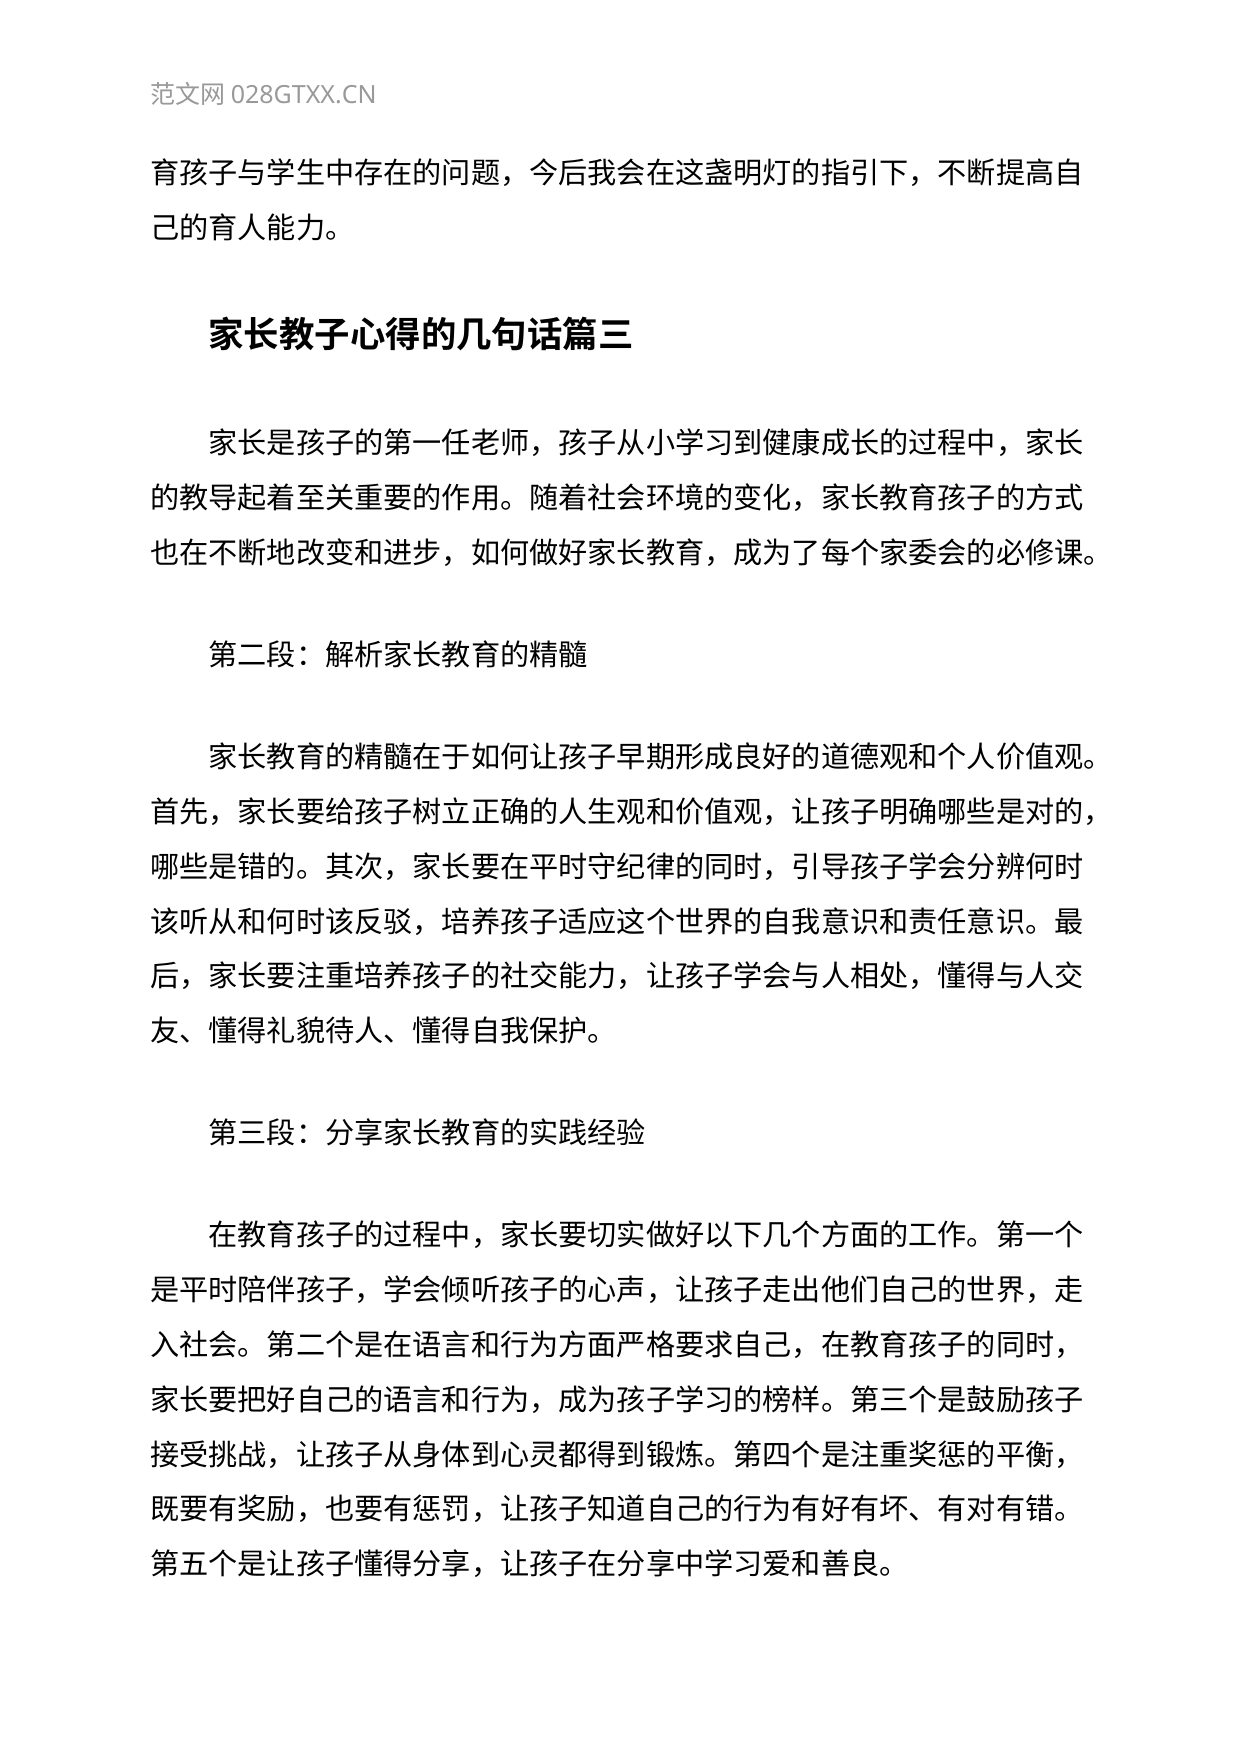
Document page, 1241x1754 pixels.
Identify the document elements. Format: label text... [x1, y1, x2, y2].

text 家长是孩子的第一任老师，孩子从小学习到健康成长的过程中，家长的教导起着至关重要的作用。随着社会环境的变化，家长教育孩子的方式也在不断地改变和进步，如何做好家长教育，成为了每个家委会的必修课。 [150, 420, 1090, 572]
text 家长教子心得的几句话篇三 [150, 307, 1090, 358]
text 第二段：解析家长教育的精髓 [150, 632, 1090, 674]
text 在教育孩子的过程中，家长要切实做好以下几个方面的工作。第一个是平时陪伴孩子，学会倾听孩子的心声，让孩子走出他们自己的世界，走入社会。第二个是在语言和行为方面严格要求自己，在教育孩子的同时，家长要把好自己的语言和行为，成为孩子学习的榜样。第三个是鼓励孩子接受挑战，让孩子从身体到心灵都得到锻炼。第四个是注重奖惩的平衡，既要有奖励，也要有惩罚，让孩子知道自己的行为有好有坏、有对有错。第五个是让孩子懂得分享，让孩子在分享中学习爱和善良。 [150, 1211, 1090, 1583]
text 第三段：分享家长教育的实践经验 [150, 1110, 1090, 1152]
text 家长教育的精髓在于如何让孩子早期形成良好的道德观和个人价值观。首先，家长要给孩子树立正确的人生观和价值观，让孩子明确哪些是对的，哪些是错的。其次，家长要在平时守纪律的同时，引导孩子学会分辨何时该听从和何时该反驳，培养孩子适应这个世界的自我意识和责任意识。最后，家长要注重培养孩子的社交能力，让孩子学会与人相处，懂得与人交友、懂得礼貌待人、懂得自我保护。 [150, 733, 1090, 1050]
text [150, 150, 1090, 247]
